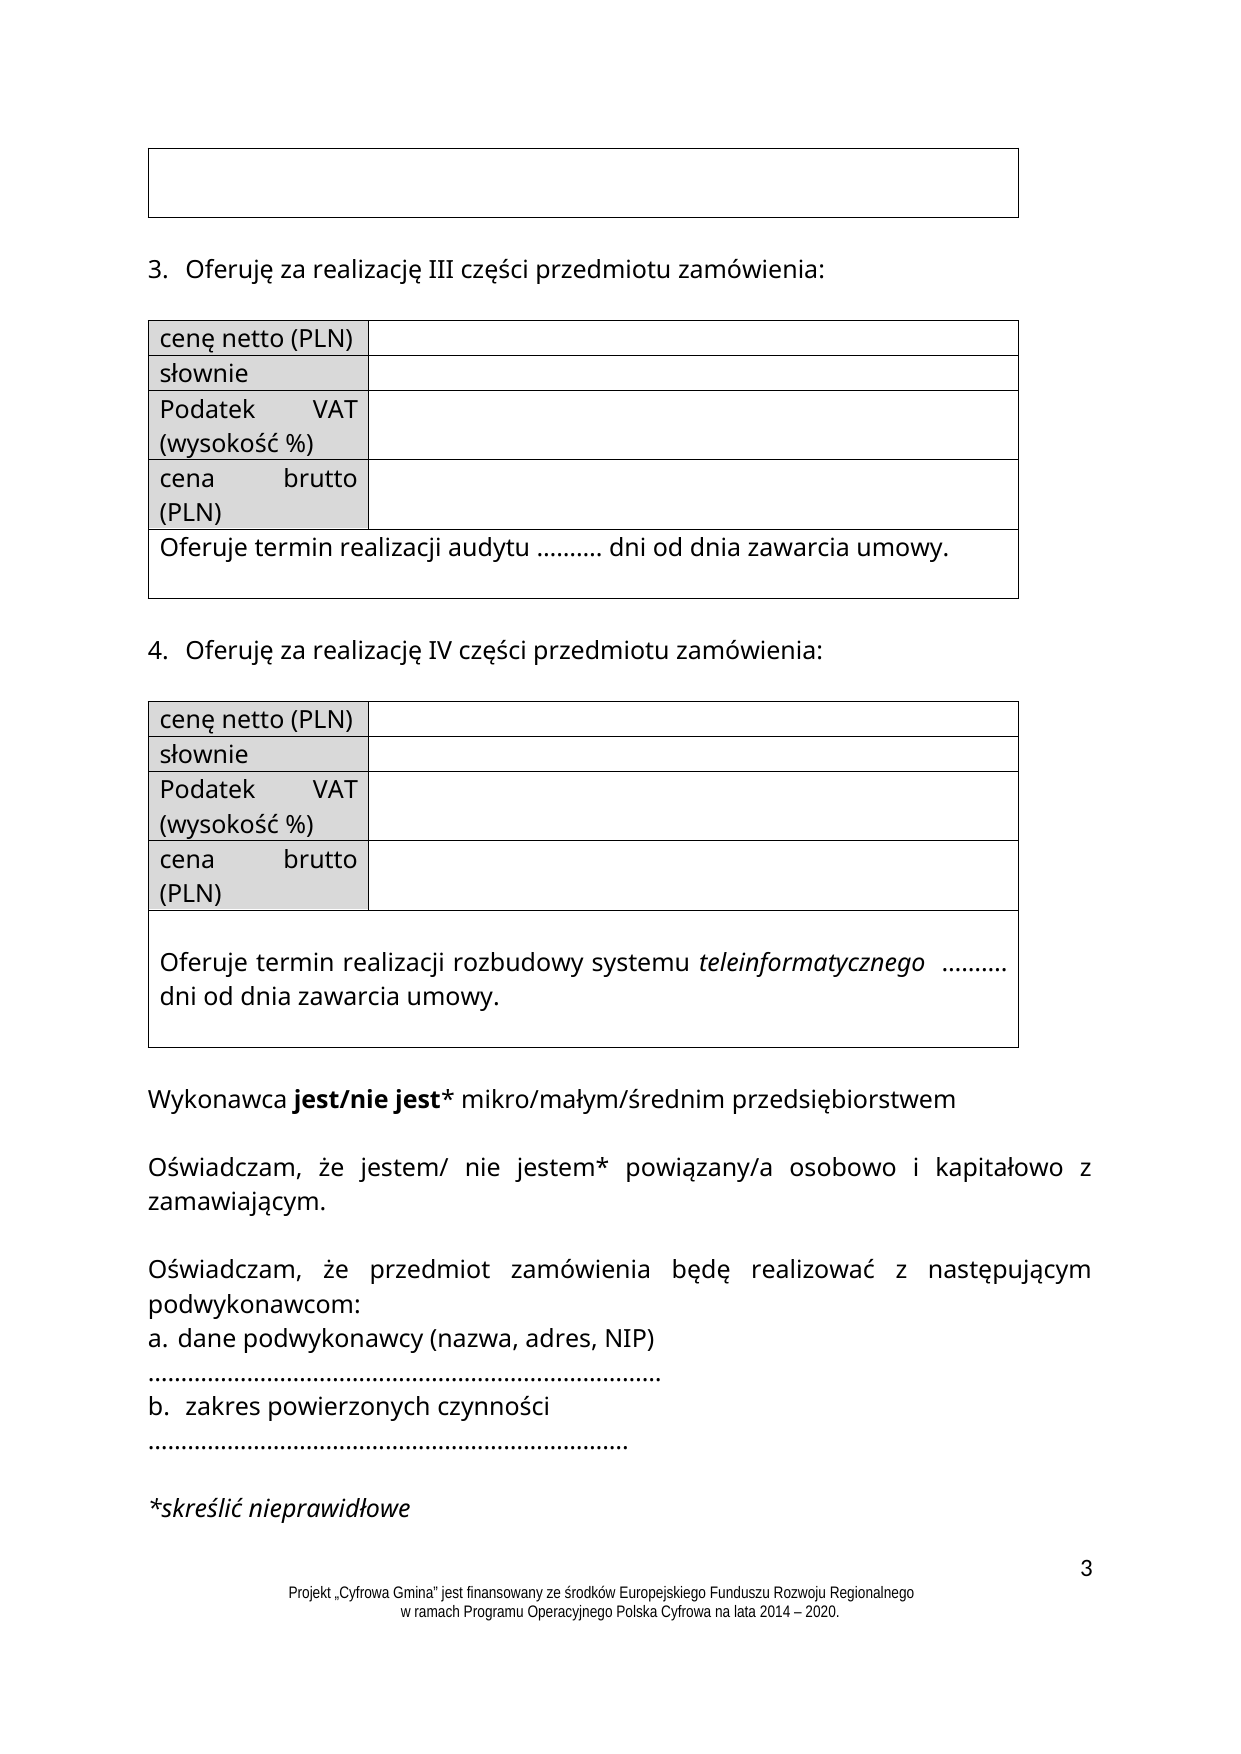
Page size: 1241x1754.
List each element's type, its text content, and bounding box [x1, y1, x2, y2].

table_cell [149, 149, 1018, 217]
table_cell Oferuje termin realizacji rozbudowy systemu teleinformatycznego ………. dni od dnia zawarcia umowy. [149, 911, 1018, 1047]
table_cell słownie [149, 737, 368, 771]
text …………………………………………………………………… [148, 1354, 1093, 1388]
table_header [369, 702, 1018, 736]
table_cell cena brutto (PLN) [149, 841, 368, 909]
text ………………………………………………………………. [148, 1422, 1093, 1457]
table_cell [369, 356, 1018, 390]
table_header cenę netto (PLN) [149, 702, 368, 736]
list Oferuję za realizację IV części przedmiotu zamówienia: [148, 633, 1093, 667]
text Oświadczam, że jestem/ nie jestem* powiązany/a osobowo i kapitałowo z zamawiającym. [148, 1150, 1093, 1218]
table_cell Oferuje termin realizacji audytu ………. dni od dnia zawarcia umowy. [149, 530, 1018, 598]
list zakres powierzonych czynności [148, 1388, 1093, 1422]
list Oferuję za realizację III części przedmiotu zamówienia: [148, 252, 1093, 286]
table_header [369, 321, 1018, 355]
table_cell Podatek VAT (wysokość %) [149, 391, 368, 459]
table_cell [369, 391, 1018, 459]
table_cell [369, 460, 1018, 528]
table_cell cena brutto (PLN) [149, 460, 368, 528]
table_header cenę netto (PLN) [149, 321, 368, 355]
table_cell słownie [149, 356, 368, 390]
text Oświadczam, że przedmiot zamówienia będę realizować z następującym podwykonawcom: [148, 1252, 1093, 1320]
table_cell [369, 841, 1018, 909]
table_cell Podatek VAT (wysokość %) [149, 772, 368, 840]
text Wykonawca jest/nie jest* mikro/małym/średnim przedsiębiorstwem [148, 1082, 1093, 1116]
text *skreślić nieprawidłowe [148, 1491, 1093, 1525]
table_cell [369, 737, 1018, 771]
list dane podwykonawcy (nazwa, adres, NIP) [148, 1320, 1093, 1354]
table_cell [369, 772, 1018, 840]
